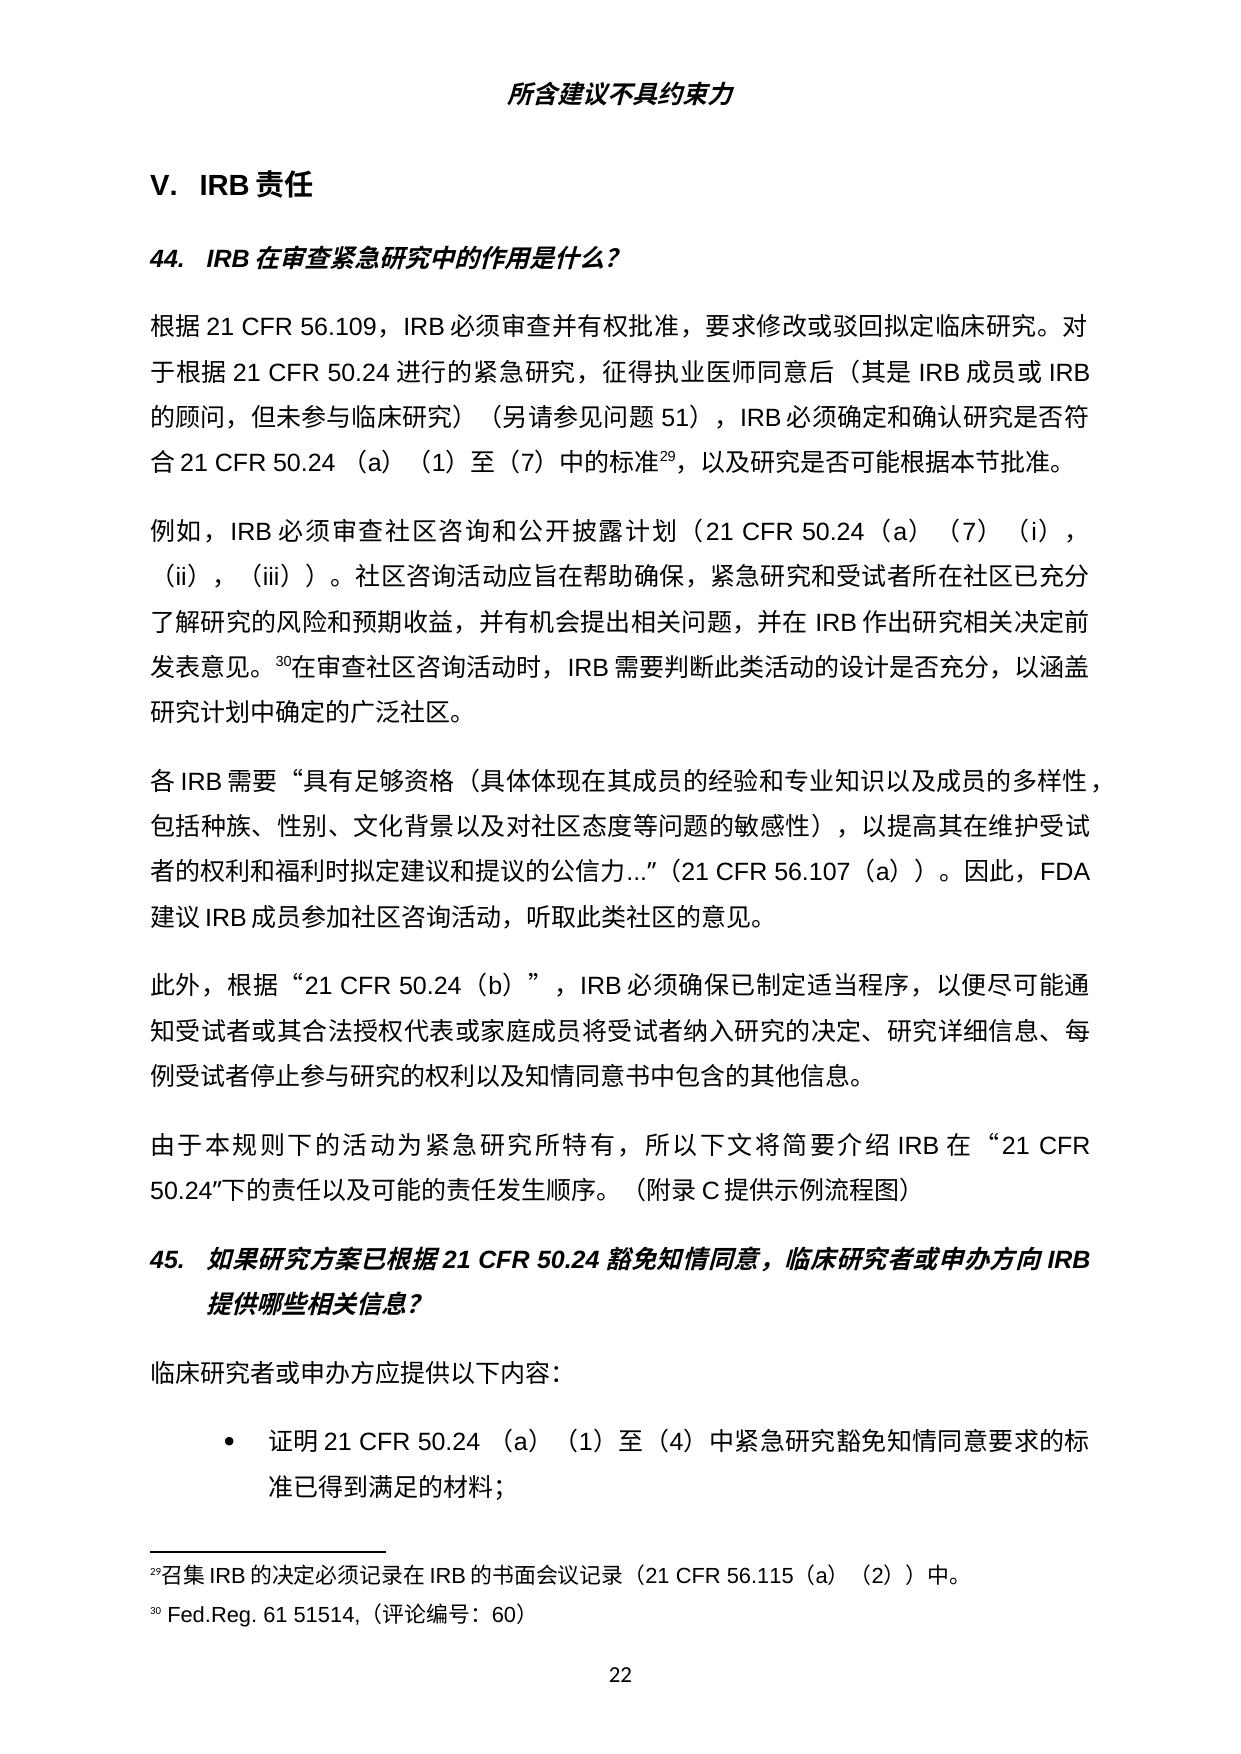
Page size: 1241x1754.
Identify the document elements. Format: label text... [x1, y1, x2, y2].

subtitle IRB责任 [150, 162, 1090, 204]
subtitle IRB在审查紧急研究中的作用是什么？ [150, 238, 1090, 274]
text 由于本规则下的活动为紧急研究所特有，所以下文将简要介绍IRB在“21 CFR 50.24”下的责任以及可能的责任发生顺序。（附录C提供示例流程图） [150, 1125, 1090, 1207]
list 证明21 CFR 50.24 （a）（1）至（4）中紧急研究豁免知情同意要求的标准已得到满足的材料； [225, 1422, 1090, 1503]
subtitle 如果研究方案已根据21 CFR 50.24豁免知情同意，临床研究者或申办方向IRB提供哪些相关信息？ [150, 1239, 1090, 1321]
text 临床研究者或申办方应提供以下内容： [150, 1353, 1090, 1389]
text 各IRB需要“具有足够资格（具体体现在其成员的经验和专业知识以及成员的多样性，包括种族、性别、文化背景以及对社区态度等问题的敏感性），以提高其在维护受试者的权利和福利时拟定建议和提议的公信力...”（21 CFR 56.107（a））。因此，FDA建议IRB成员参加社区咨询活动，听取此类社区的意见。 [150, 761, 1090, 933]
text 例如，IRB必须审查社区咨询和公开披露计划（21 CFR 50.24（a）（7）（i），（ii），（iii））。社区咨询活动应旨在帮助确保，紧急研究和受试者所在社区已充分了解研究的风险和预期收益，并有机会提出相关问题，并在IRB作出研究相关决定前发表意见。在审查社区咨询活动时，IRB需要判断此类活动的设计是否充分，以涵盖研究计划中确定的广泛社区。 [150, 511, 1090, 729]
text 此外，根据“21 CFR 50.24（b）”，IRB必须确保已制定适当程序，以便尽可能通知受试者或其合法授权代表或家庭成员将受试者纳入研究的决定、研究详细信息、每例受试者停止参与研究的权利以及知情同意书中包含的其他信息。 [150, 966, 1090, 1093]
text 根据21 CFR 56.109，IRB必须审查并有权批准，要求修改或驳回拟定临床研究。对于根据21 CFR 50.24进行的紧急研究，征得执业医师同意后（其是IRB成员或IRB的顾问，但未参与临床研究）（另请参见问题51），IRB必须确定和确认研究是否符合21 CFR 50.24 （a）（1）至（7）中的标准，以及研究是否可能根据本节批准。 [150, 307, 1090, 479]
